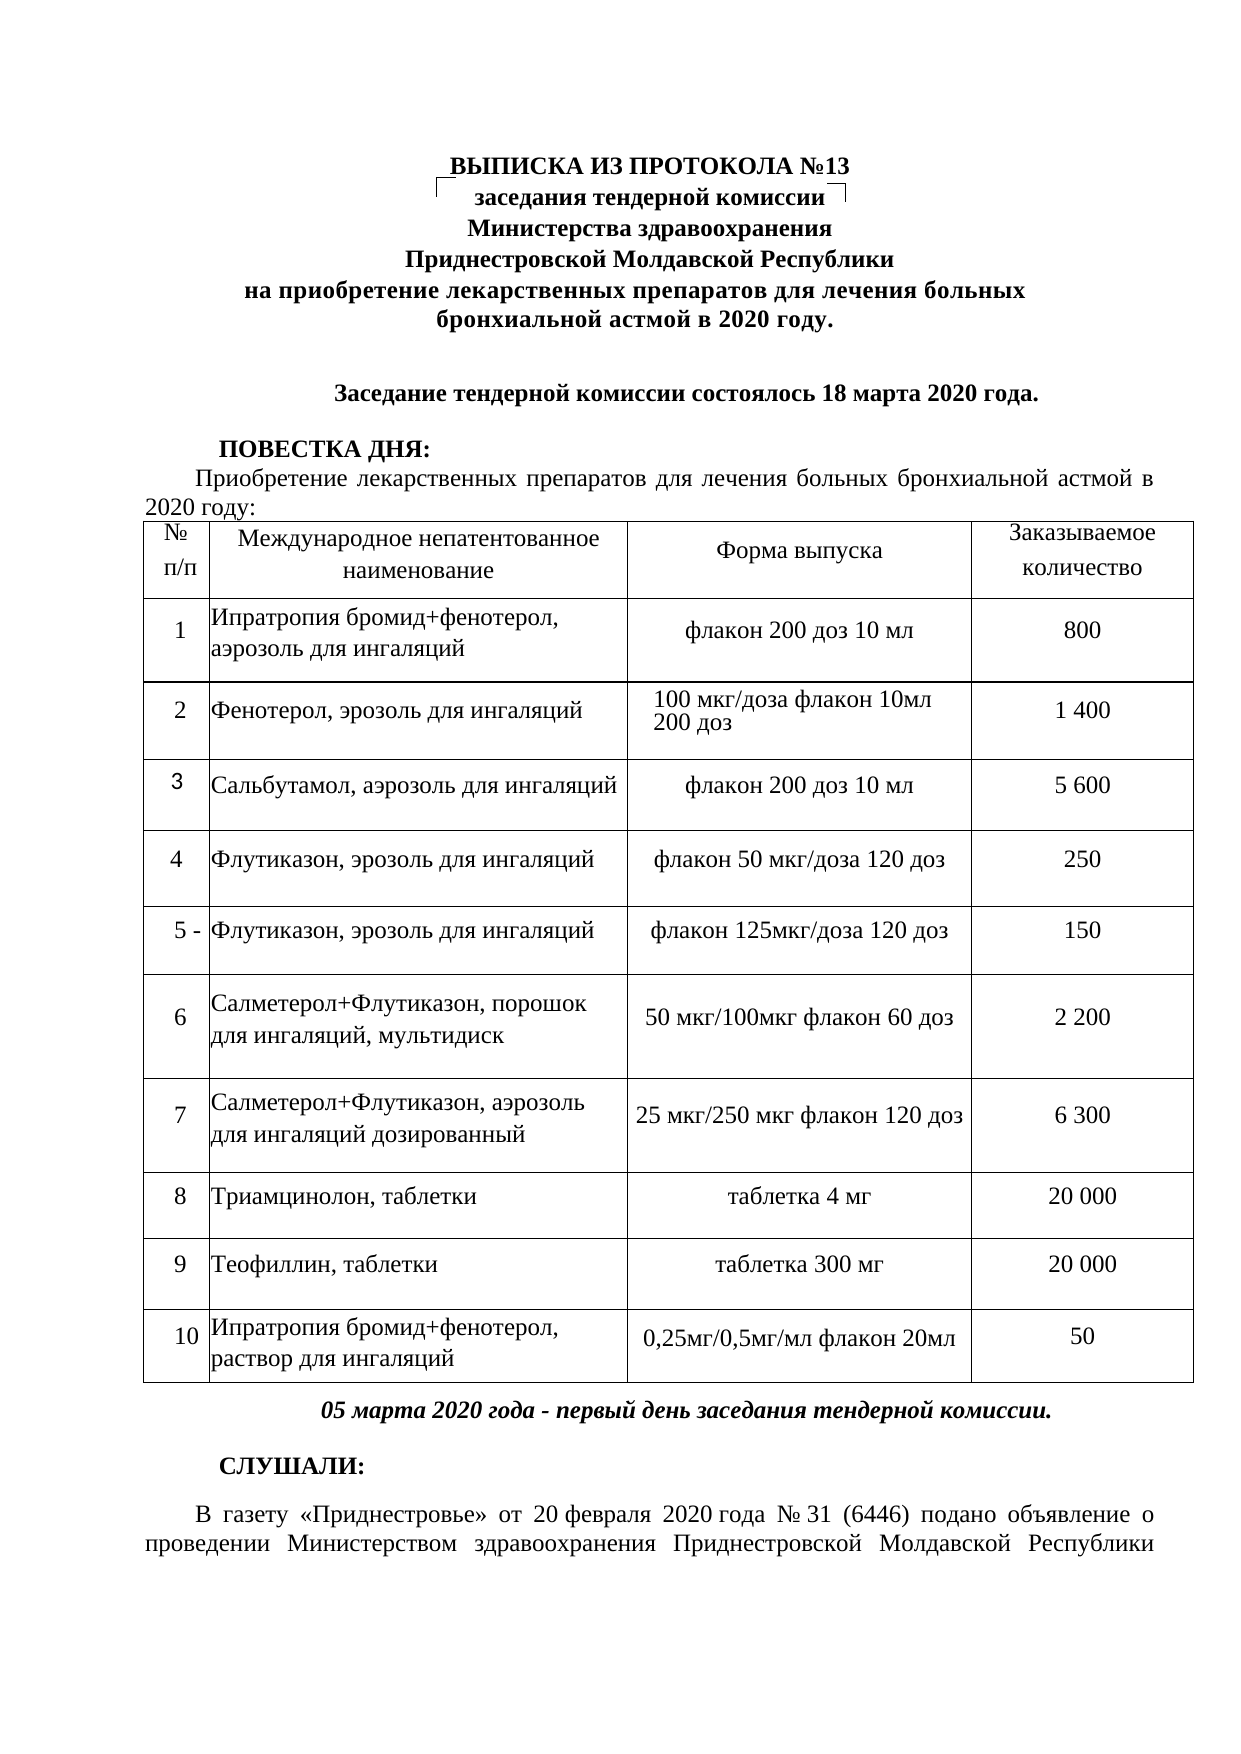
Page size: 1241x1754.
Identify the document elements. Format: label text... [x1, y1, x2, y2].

table_header Международное непатентованное наименование [210, 522, 627, 597]
table_cell флакон 50 мкг/доза 120 доз [628, 831, 971, 906]
table_cell 1 400 [972, 683, 1193, 758]
table_cell Триамцинолон, таблетки [210, 1173, 627, 1238]
table_cell 100 мкг/доза флакон 10мл 200 доз [628, 683, 971, 758]
table_cell 4 [144, 831, 209, 906]
table_cell Салметерол+Флутиказон, аэрозоль для ингаляций дозированный [210, 1079, 627, 1172]
table_header Заказываемое количество [972, 522, 1193, 597]
table_cell Ипратропия бромид+фенотерол, аэрозоль для ингаляций [210, 599, 627, 681]
table_cell 1 [144, 599, 209, 681]
table_cell 50 [972, 1310, 1193, 1382]
table_cell Флутиказон, эрозоль для ингаляций [210, 831, 627, 906]
table_cell 2 [144, 683, 209, 758]
table_cell 3 [144, 760, 209, 830]
text Приднестровской Молдавской Республики [145, 244, 1154, 273]
text ВЫПИСКА ИЗ ПРОТОКОЛА №13 [145, 151, 1154, 180]
table_cell Флутиказон, эрозоль для ингаляций [210, 907, 627, 974]
table_cell Ипратропия бромид+фенотерол, раствор для ингаляций [210, 1310, 627, 1382]
table_cell 7 [144, 1079, 209, 1172]
table_cell флакон 125мкг/доза 120 доз [628, 907, 971, 974]
table_cell Фенотерол, эрозоль для ингаляций [210, 683, 627, 758]
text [145, 1499, 1154, 1557]
table_cell 150 [972, 907, 1193, 974]
table_cell 10 [144, 1310, 209, 1382]
text заседания тендерной комиссии [145, 182, 1154, 211]
table_cell 6 [144, 975, 209, 1078]
text ПОВЕСТКА ДНЯ: [145, 434, 1184, 463]
table_cell 8 [144, 1173, 209, 1238]
table_cell 5 600 [972, 760, 1193, 830]
table_cell 5 - [144, 907, 209, 974]
table_cell 0,25мг/0,5мг/мл флакон 20мл [628, 1310, 971, 1382]
table_cell 800 [972, 599, 1193, 681]
table_cell таблетка 4 мг [628, 1173, 971, 1238]
table_cell флакон 200 доз 10 мл [628, 599, 971, 681]
text Приобретение лекарственных препаратов для лечения больных бронхиальной астмой в 2020 году: [145, 463, 1154, 521]
table_cell 20 000 [972, 1173, 1193, 1238]
table_cell 6 300 [972, 1079, 1193, 1172]
text Министерства здравоохранения [145, 213, 1154, 242]
table_header № п/п [144, 522, 209, 597]
table_cell 50 мкг/100мкг флакон 60 доз [628, 975, 971, 1078]
text на приобретение лекарственных препаратов для лечения больных бронхиальной астмой в 2020 году. [182, 275, 1088, 333]
table_cell таблетка 300 мг [628, 1239, 971, 1309]
table_cell Салметерол+Флутиказон, порошок для ингаляций, мультидиск [210, 975, 627, 1078]
table_cell 20 000 [972, 1239, 1193, 1309]
text СЛУШАЛИ: [145, 1451, 1154, 1480]
table_cell 9 [144, 1239, 209, 1309]
table_cell 250 [972, 831, 1193, 906]
table_cell Теофиллин, таблетки [210, 1239, 627, 1309]
table_cell Сальбутамол, аэрозоль для ингаляций [210, 760, 627, 830]
table_cell 2 200 [972, 975, 1193, 1078]
text Заседание тендерной комиссии состоялось 18 марта 2020 года. [145, 378, 1154, 407]
table_header Форма выпуска [628, 522, 971, 597]
text 05 марта 2020 года - первый день заседания тендерной комиссии. [145, 1395, 1154, 1424]
table_cell 25 мкг/250 мкг флакон 120 доз [628, 1079, 971, 1172]
table_cell флакон 200 доз 10 мл [628, 760, 971, 830]
